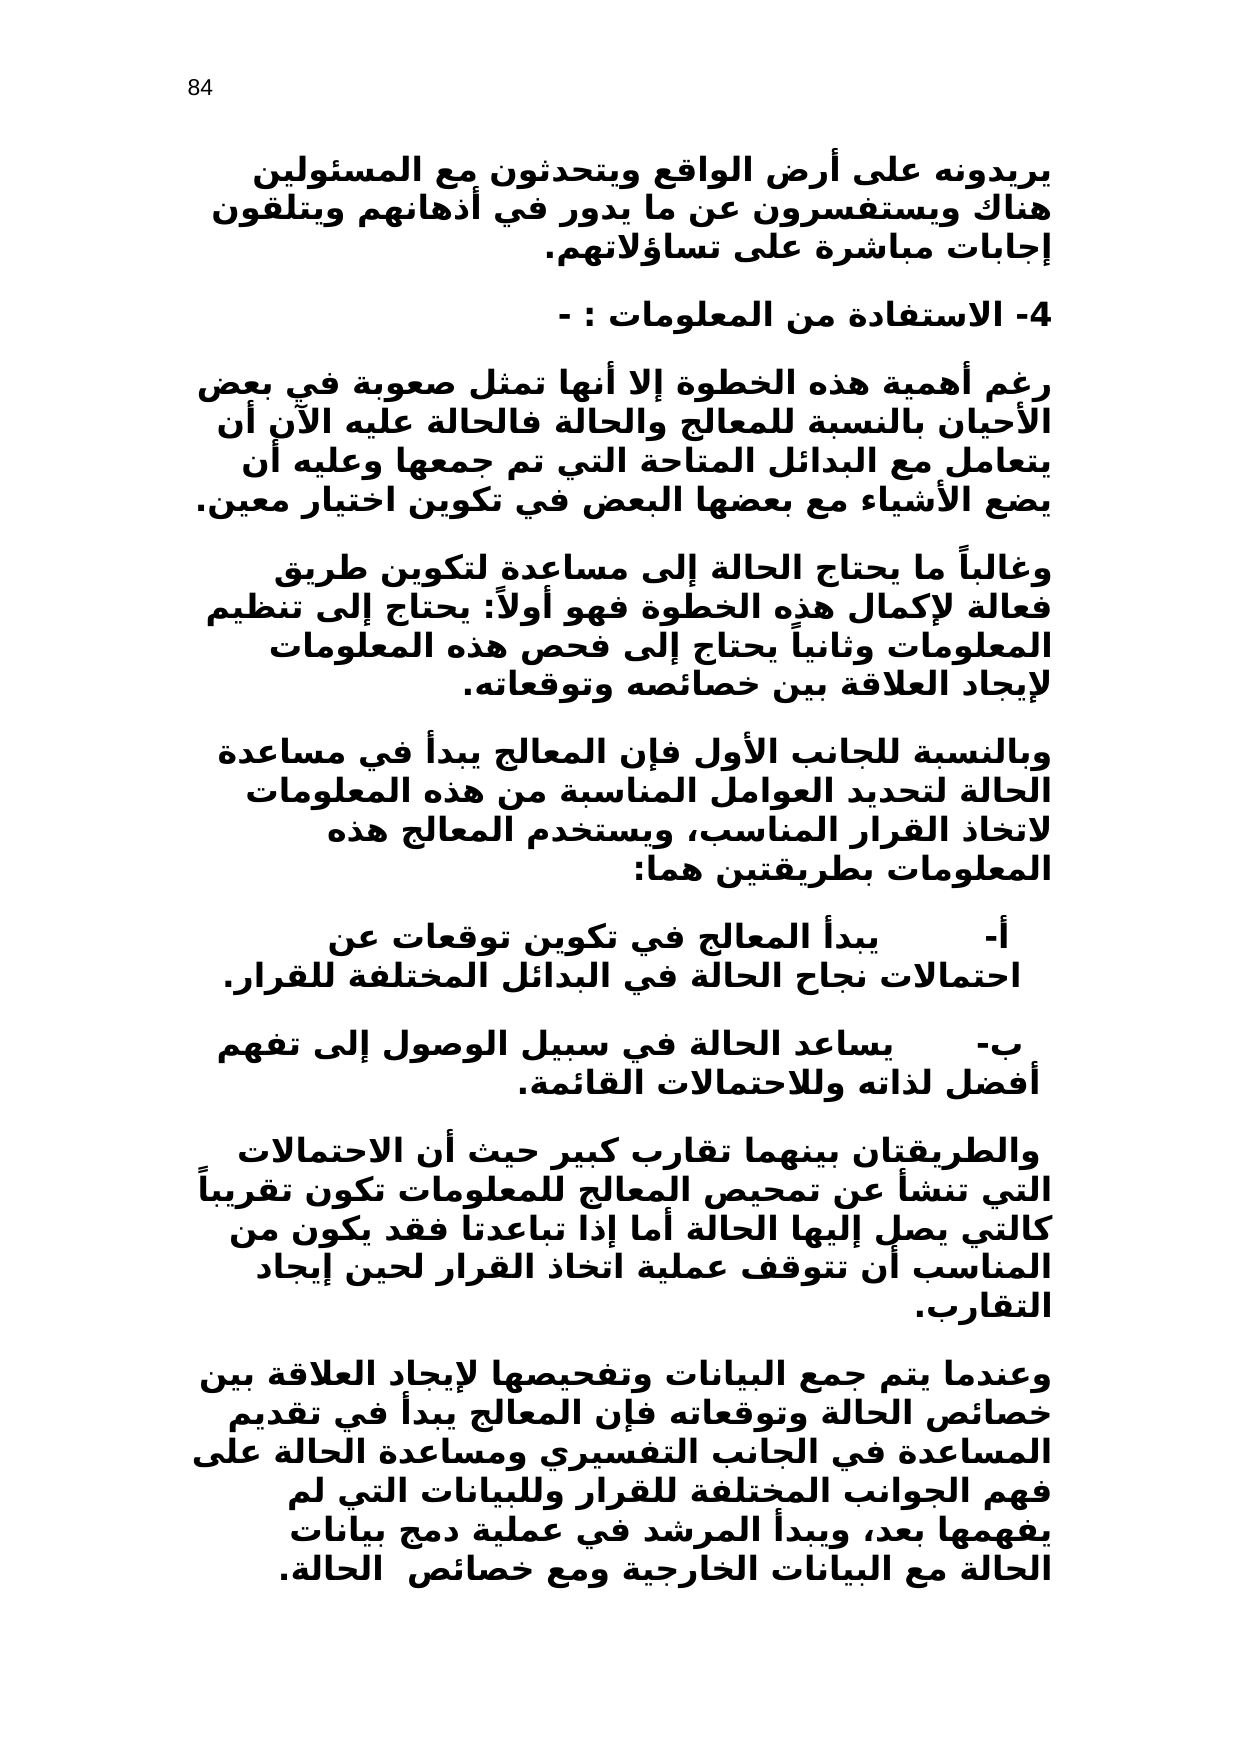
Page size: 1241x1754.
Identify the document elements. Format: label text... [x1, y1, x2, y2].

text وعندما يتم جمع البيانات وتفحيصها لإيجاد العلاقة بين خصائص الحالة وتوقعاته فإن المعالج يبدأ في تقديم المساعدة في الجانب التفسيري ومساعدة الحالة على فهم الجوانب المختلفة للقرار وللبيانات التي لم يفهمها بعد، ويبدأ المرشد في عملية دمج بيانات الحالة مع البيانات الخارجية ومع خصائص الحالة. [187, 1355, 1053, 1588]
text وبالنسبة للجانب الأول فإن المعالج يبدأ في مساعدة الحالة لتحديد العوامل المناسبة من هذه المعلومات لاتخاذ القرار المناسب، ويستخدم المعالج هذه المعلومات بطريقتين هما: [187, 733, 1053, 888]
text رغم أهمية هذه الخطوة إلا أنها تمثل صعوبة في بعض الأحيان بالنسبة للمعالج والحالة فالحالة عليه الآن أن يتعامل مع البدائل المتاحة التي تم جمعها وعليه أن يضع الأشياء مع بعضها البعض في تكوين اختيار معين. [187, 364, 1053, 519]
text 4- الاستفادة من المعلومات : - [187, 296, 1053, 334]
text والطريقتان بينهما تقارب كبير حيث أن الاحتمالات التي تنشأ عن تمحيص المعالج للمعلومات تكون تقريباً كالتي يصل إليها الحالة أما إذا تباعدتا فقد يكون من المناسب أن تتوقف عملية اتخاذ القرار لحين إيجاد التقارب. [187, 1131, 1053, 1326]
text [187, 150, 1053, 267]
text أ‌- يبدأ المعالج في تكوين توقعات عن احتمالات نجاح الحالة في البدائل المختلفة للقرار. [187, 917, 1125, 995]
text ب‌- يساعد الحالة في سبيل الوصول إلى تفهم أفضل لذاته وللاحتمالات القائمة. [187, 1024, 1116, 1102]
text وغالباً ما يحتاج الحالة إلى مساعدة لتكوين طريق فعالة لإكمال هذه الخطوة فهو أولاً: يحتاج إلى تنظيم المعلومات وثانياً يحتاج إلى فحص هذه المعلومات لإيجاد العلاقة بين خصائصه وتوقعاته. [187, 548, 1053, 704]
